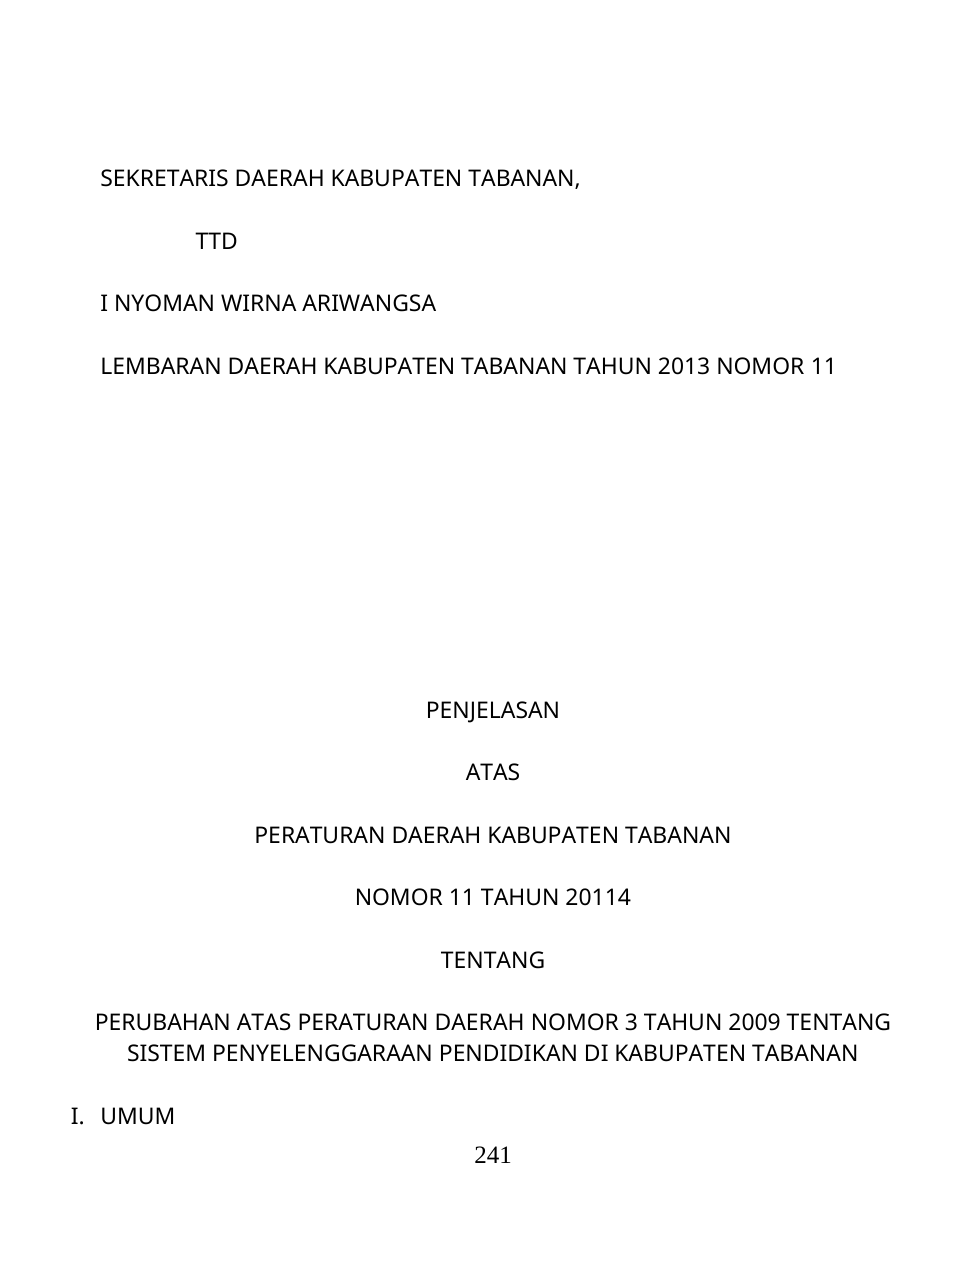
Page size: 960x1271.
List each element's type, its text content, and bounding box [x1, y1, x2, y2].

text PERUBAHAN ATAS PERATURAN DAERAH NOMOR 3 TAHUN 2009 TENTANG SISTEM PENYELENGGARAAN PENDIDIKAN DI KABUPATEN TABANAN [71, 1006, 915, 1068]
text ATAS [71, 756, 915, 787]
text LEMBARAN DAERAH KABUPATEN TABANAN TAHUN 2013 NOMOR 11 [100, 350, 915, 381]
list UMUM [71, 1100, 915, 1131]
text TENTANG [71, 943, 915, 975]
text SEKRETARIS DAERAH KABUPATEN TABANAN, [100, 162, 915, 193]
text PERATURAN DAERAH KABUPATEN TABANAN [71, 818, 915, 850]
text PENJELASAN [71, 693, 915, 725]
text I NYOMAN WIRNA ARIWANGSA [100, 287, 915, 318]
text TTD [100, 225, 915, 256]
text NOMOR 11 TAHUN 20114 [71, 881, 915, 912]
